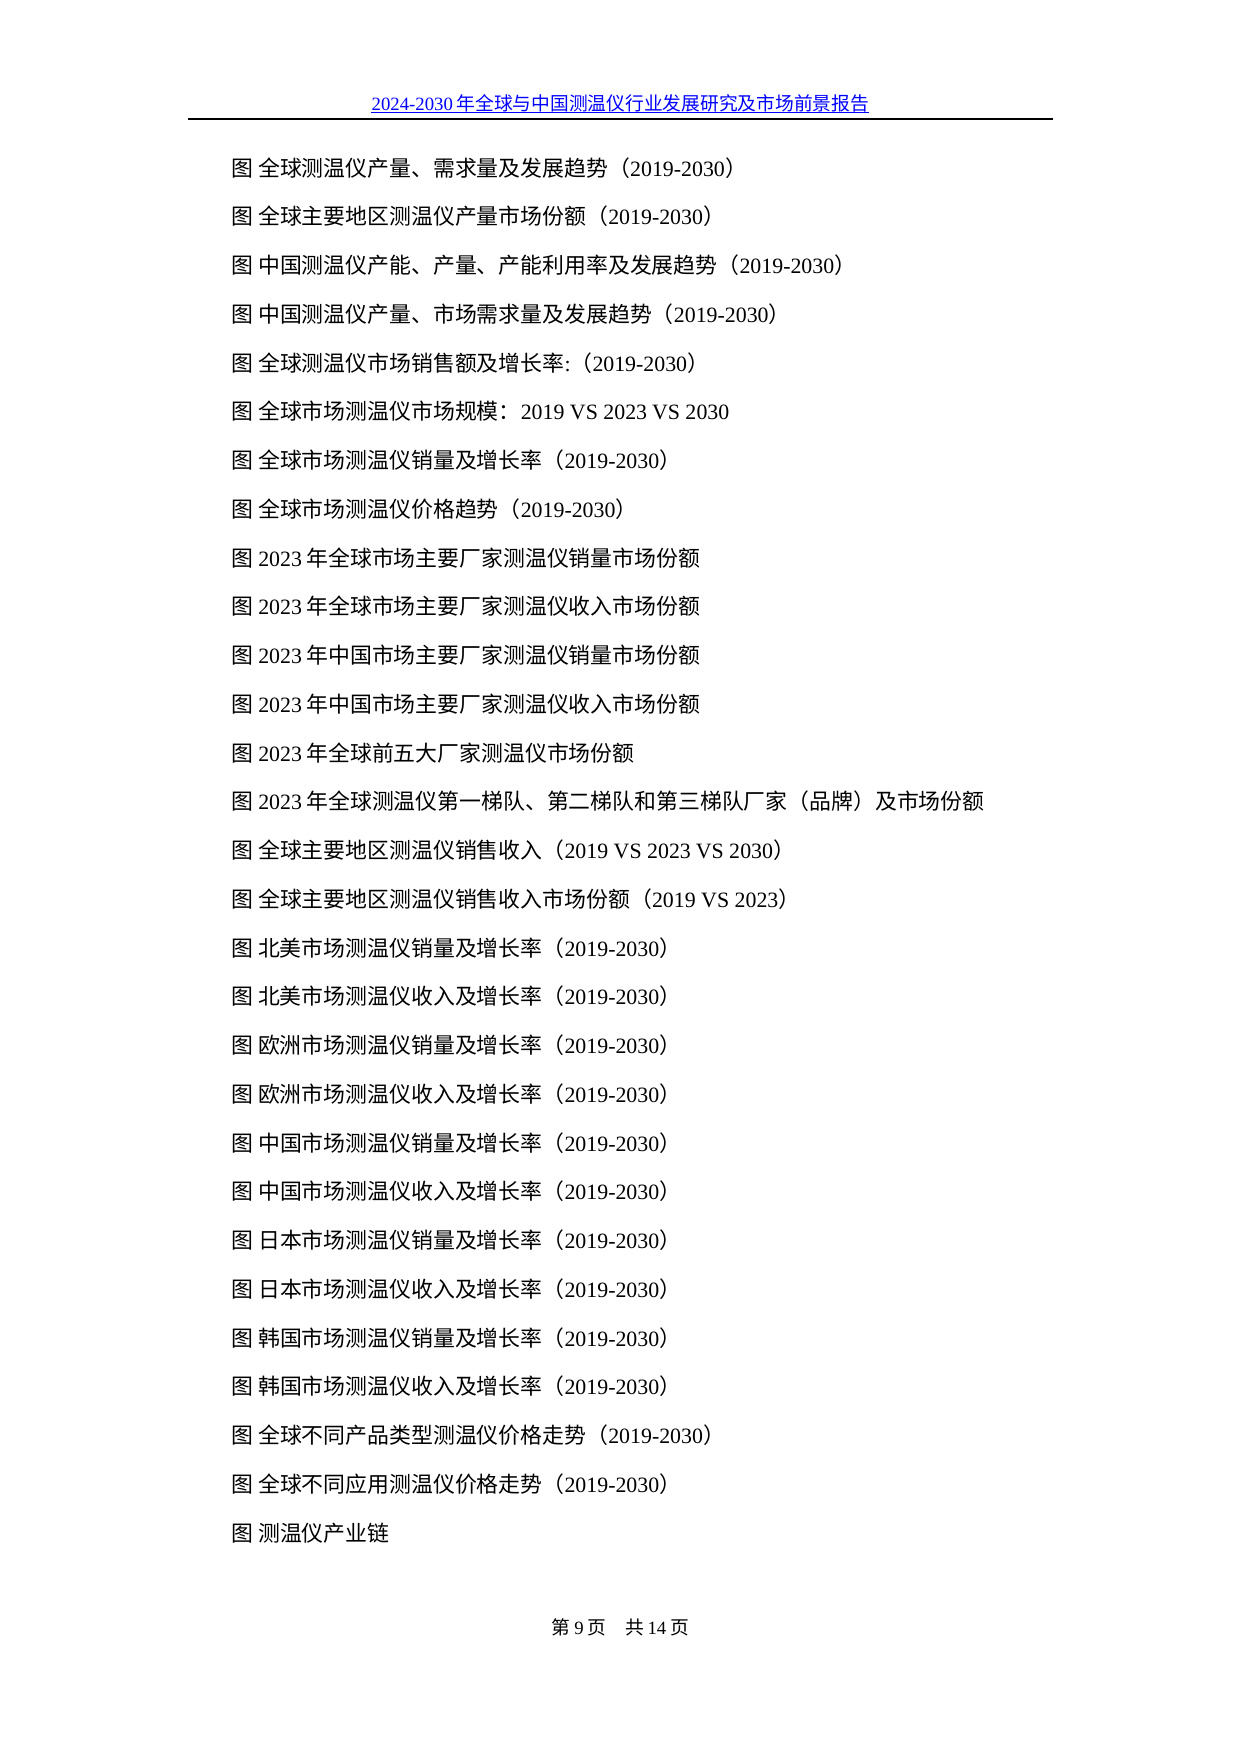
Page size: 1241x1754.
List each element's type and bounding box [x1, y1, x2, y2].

text [187, 150, 1053, 1548]
